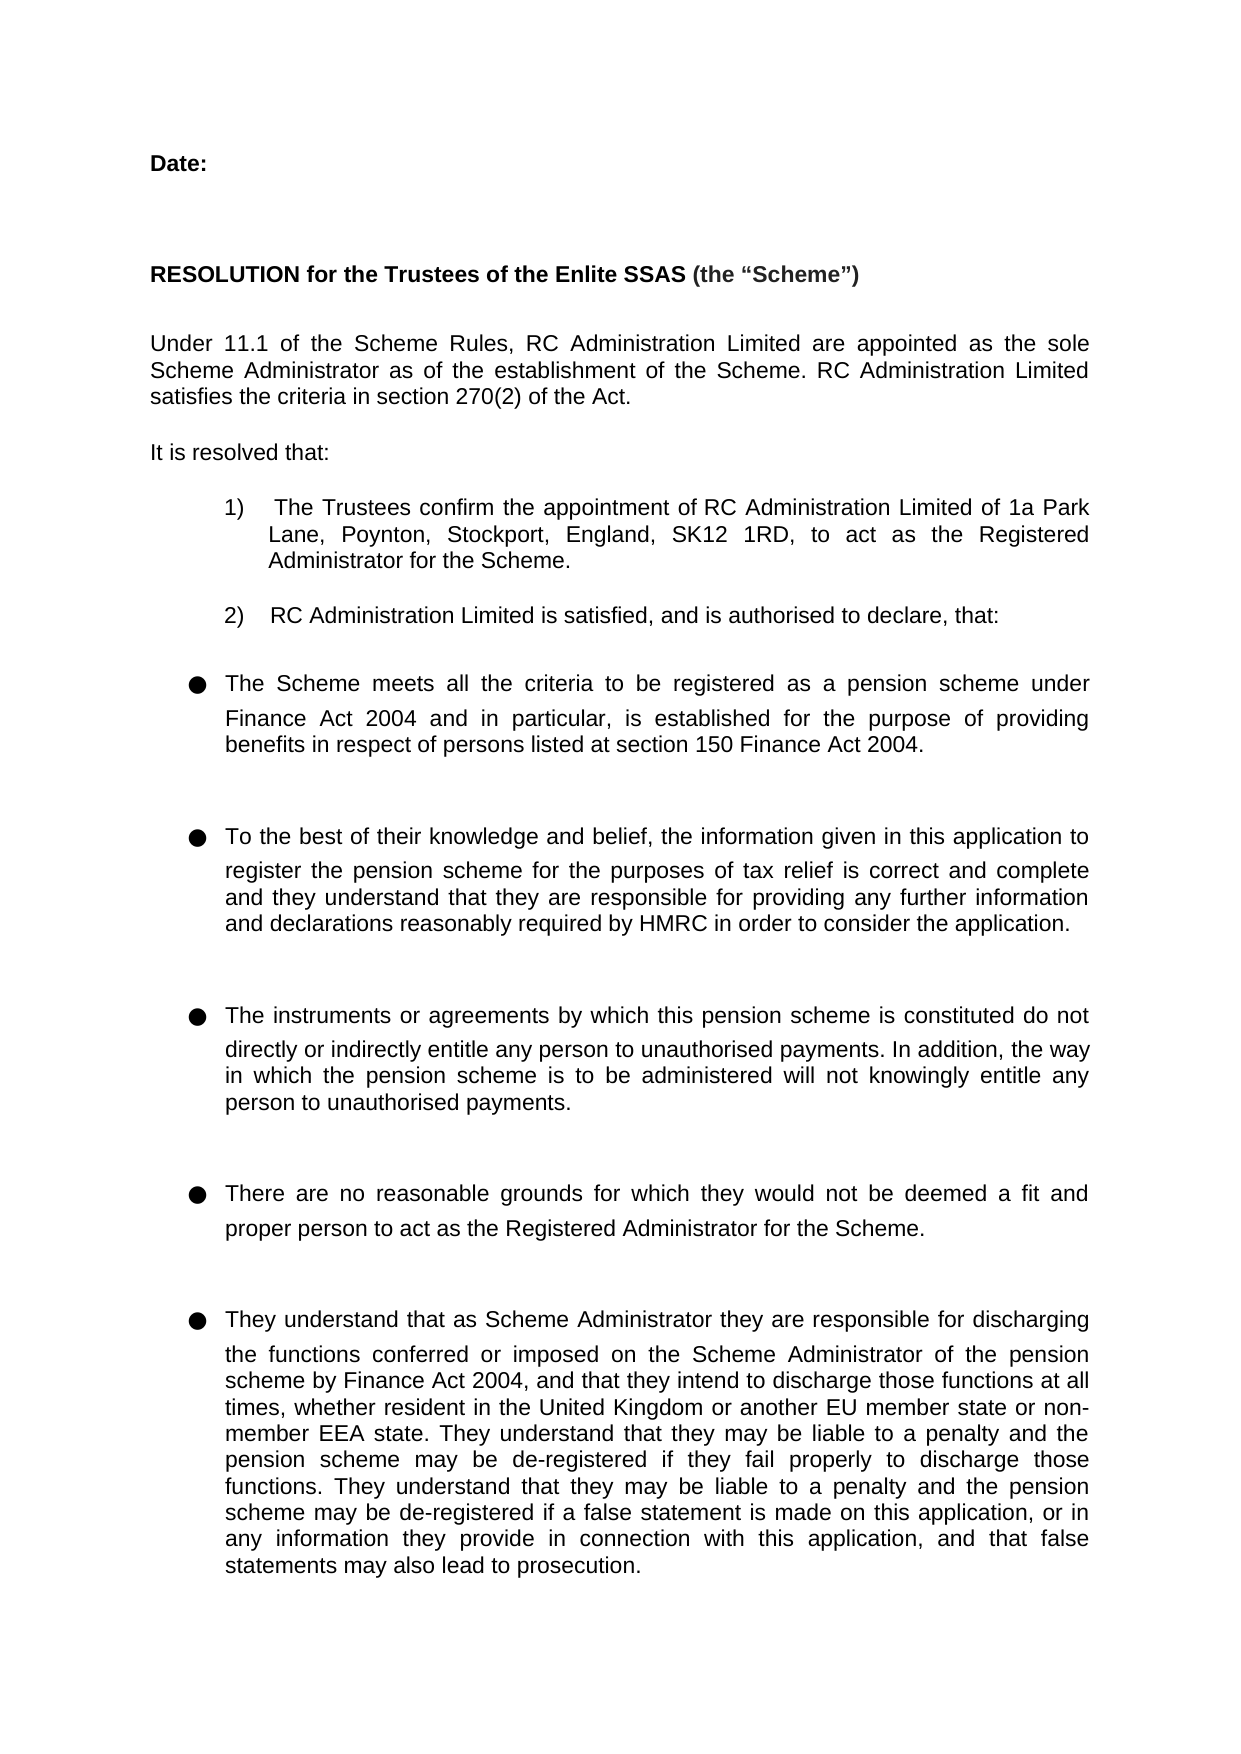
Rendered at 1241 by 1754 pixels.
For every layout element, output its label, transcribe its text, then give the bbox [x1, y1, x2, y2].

list There are no reasonable grounds for which they would not be deemed a fit and proper person to act as the Registered Administrator for the Scheme. [187, 1168, 1090, 1241]
text 2) RC Administration Limited is satisfied, and is authorised to declare, that: [224, 602, 1090, 629]
text Under 11.1 of the Scheme Rules, RC Administration Limited are appointed as the sole Scheme Administrator as of the establishment of the Scheme. RC Administration Limited satisfies the criteria in section 270(2) of the Act. [150, 330, 1090, 409]
list To the best of their knowledge and belief, the information given in this application to register the pension scheme for the purposes of tax relief is correct and complete and they understand that they are responsible for providing any further information and declarations reasonably required by HMRC in order to consider the application. [187, 810, 1090, 936]
list The instruments or agreements by which this pension scheme is constituted do not directly or indirectly entitle any person to unauthorised payments. In addition, the way in which the pension scheme is to be administered will not knowingly entitle any person to unauthorised payments. [187, 989, 1090, 1115]
text Date: [150, 150, 1090, 176]
text RESOLUTION for the Trustees of the Enlite SSAS (the “Scheme”) [150, 261, 1090, 287]
text It is resolved that: [150, 439, 1090, 465]
list The Scheme meets all the criteria to be registered as a pension scheme under Finance Act 2004 and in particular, is established for the purpose of providing benefits in respect of persons listed at section 150 Finance Act 2004. [187, 658, 1090, 758]
list They understand that as Scheme Administrator they are responsible for discharging the functions conferred or imposed on the Scheme Administrator of the pension scheme by Finance Act 2004, and that they intend to discharge those functions at all times, whether resident in the United Kingdom or another EU member state or non-member EEA state. They understand that they may be liable to a penalty and the pension scheme may be de-registered if they fail properly to discharge those functions. They understand that they may be liable to a penalty and the pension scheme may be de-registered if a false statement is made on this application, or in any information they provide in connection with this application, and that false statements may also lead to prosecution. [187, 1294, 1090, 1578]
text 1) The Trustees confirm the appointment of RC Administration Limited of 1a Park Lane, Poynton, Stockport, England, SK12 1RD, to act as the Registered Administrator for the Scheme. [224, 494, 1090, 573]
